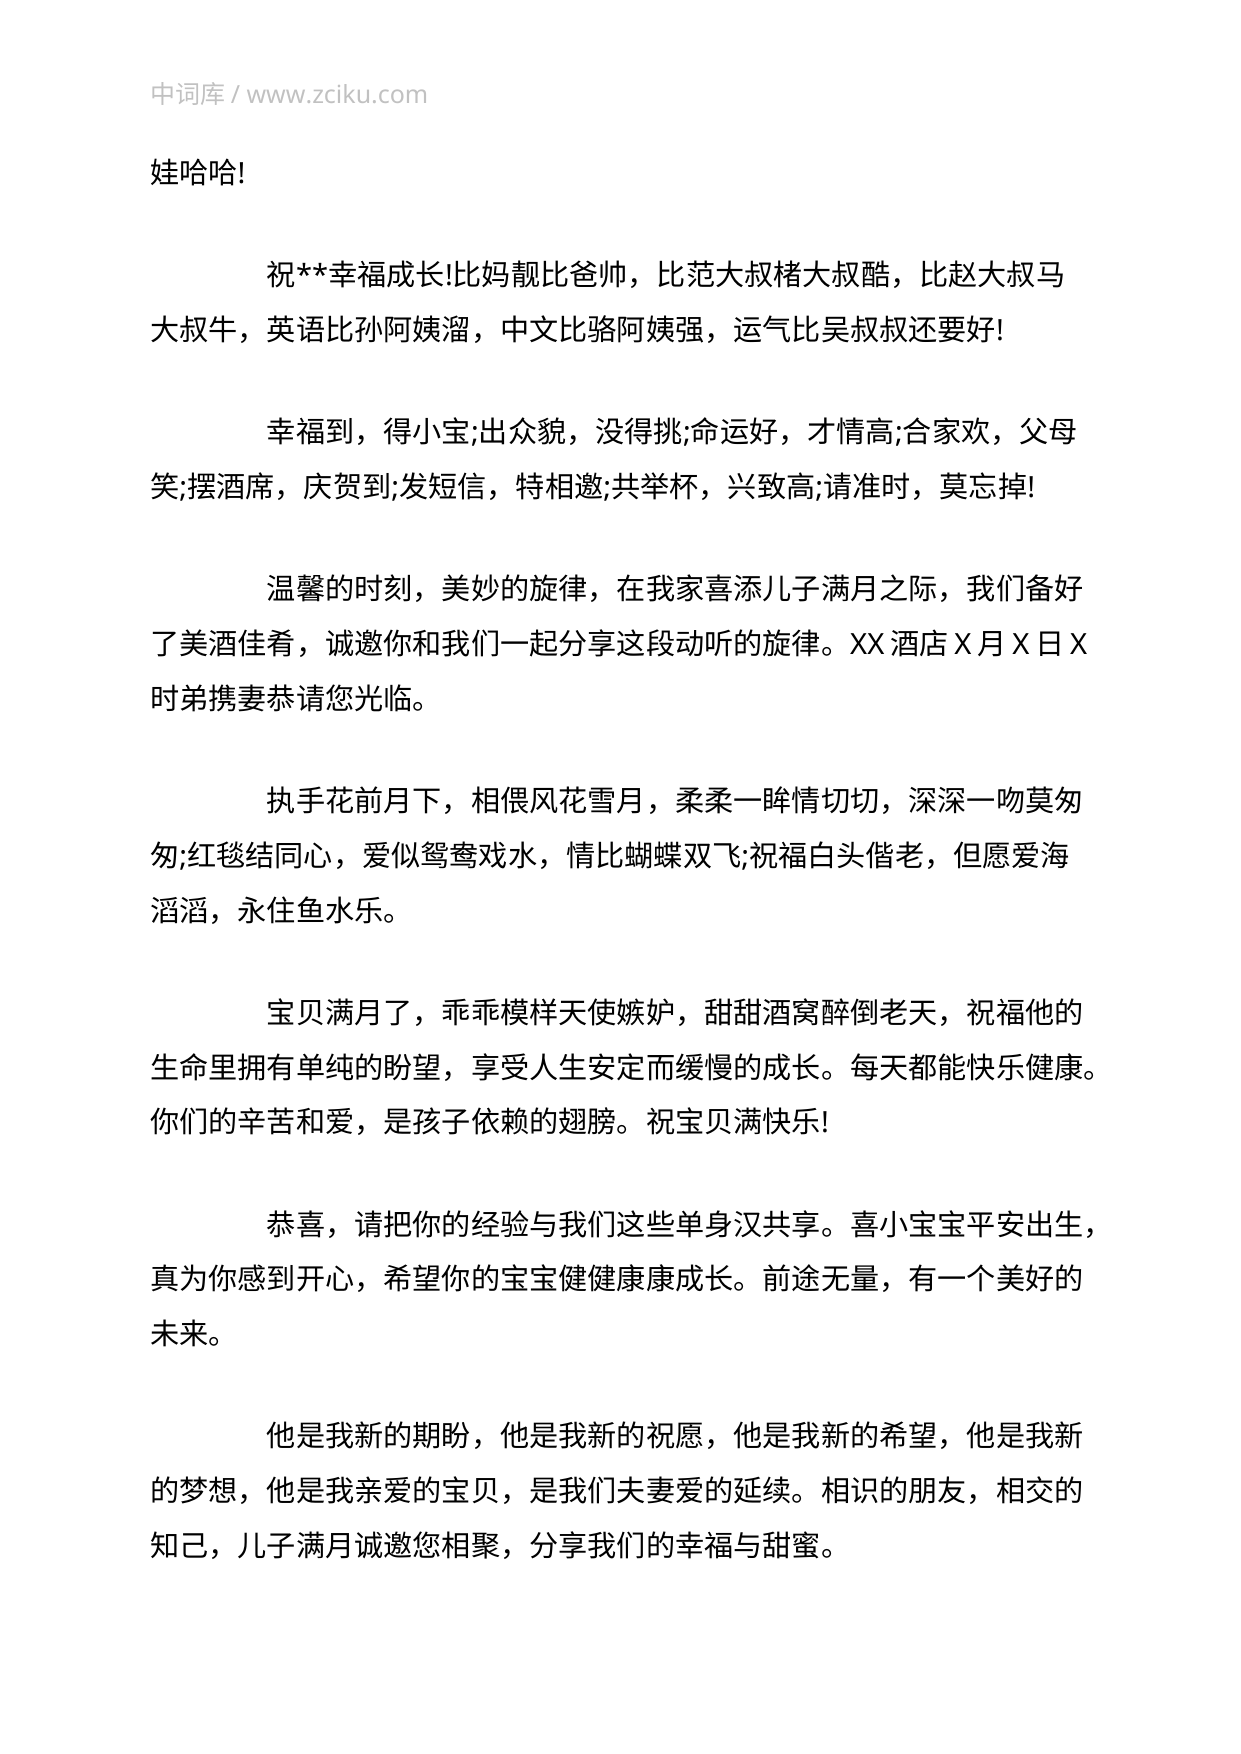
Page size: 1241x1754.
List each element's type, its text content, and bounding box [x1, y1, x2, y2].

text 温馨的时刻，美妙的旋律，在我家喜添儿子满月之际，我们备好了美酒佳肴，诚邀你和我们一起分享这段动听的旋律。XX酒店X月X日X时弟携妻恭请您光临。 [150, 566, 1090, 718]
text 恭喜，请把你的经验与我们这些单身汉共享。喜小宝宝平安出生，真为你感到开心，希望你的宝宝健健康康成长。前途无量，有一个美好的未来。 [150, 1201, 1090, 1353]
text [150, 150, 1090, 192]
text 执手花前月下，相偎风花雪月，柔柔一眸情切切，深深一吻莫匆匆;红毯结同心，爱似鸳鸯戏水，情比蝴蝶双飞;祝福白头偕老，但愿爱海滔滔，永住鱼水乐。 [150, 778, 1090, 930]
text 他是我新的期盼，他是我新的祝愿，他是我新的希望，他是我新的梦想，他是我亲爱的宝贝，是我们夫妻爱的延续。相识的朋友，相交的知己，儿子满月诚邀您相聚，分享我们的幸福与甜蜜。 [150, 1413, 1090, 1565]
text 幸福到，得小宝;出众貌，没得挑;命运好，才情高;合家欢，父母笑;摆酒席，庆贺到;发短信，特相邀;共举杯，兴致高;请准时，莫忘掉! [150, 409, 1090, 506]
text 祝**幸福成长!比妈靓比爸帅，比范大叔楮大叔酷，比赵大叔马大叔牛，英语比孙阿姨溜，中文比骆阿姨强，运气比吴叔叔还要好! [150, 252, 1090, 349]
text 宝贝满月了，乖乖模样天使嫉妒，甜甜酒窝醉倒老天，祝福他的生命里拥有单纯的盼望，享受人生安定而缓慢的成长。每天都能快乐健康。你们的辛苦和爱，是孩子依赖的翅膀。祝宝贝满快乐! [150, 989, 1090, 1141]
